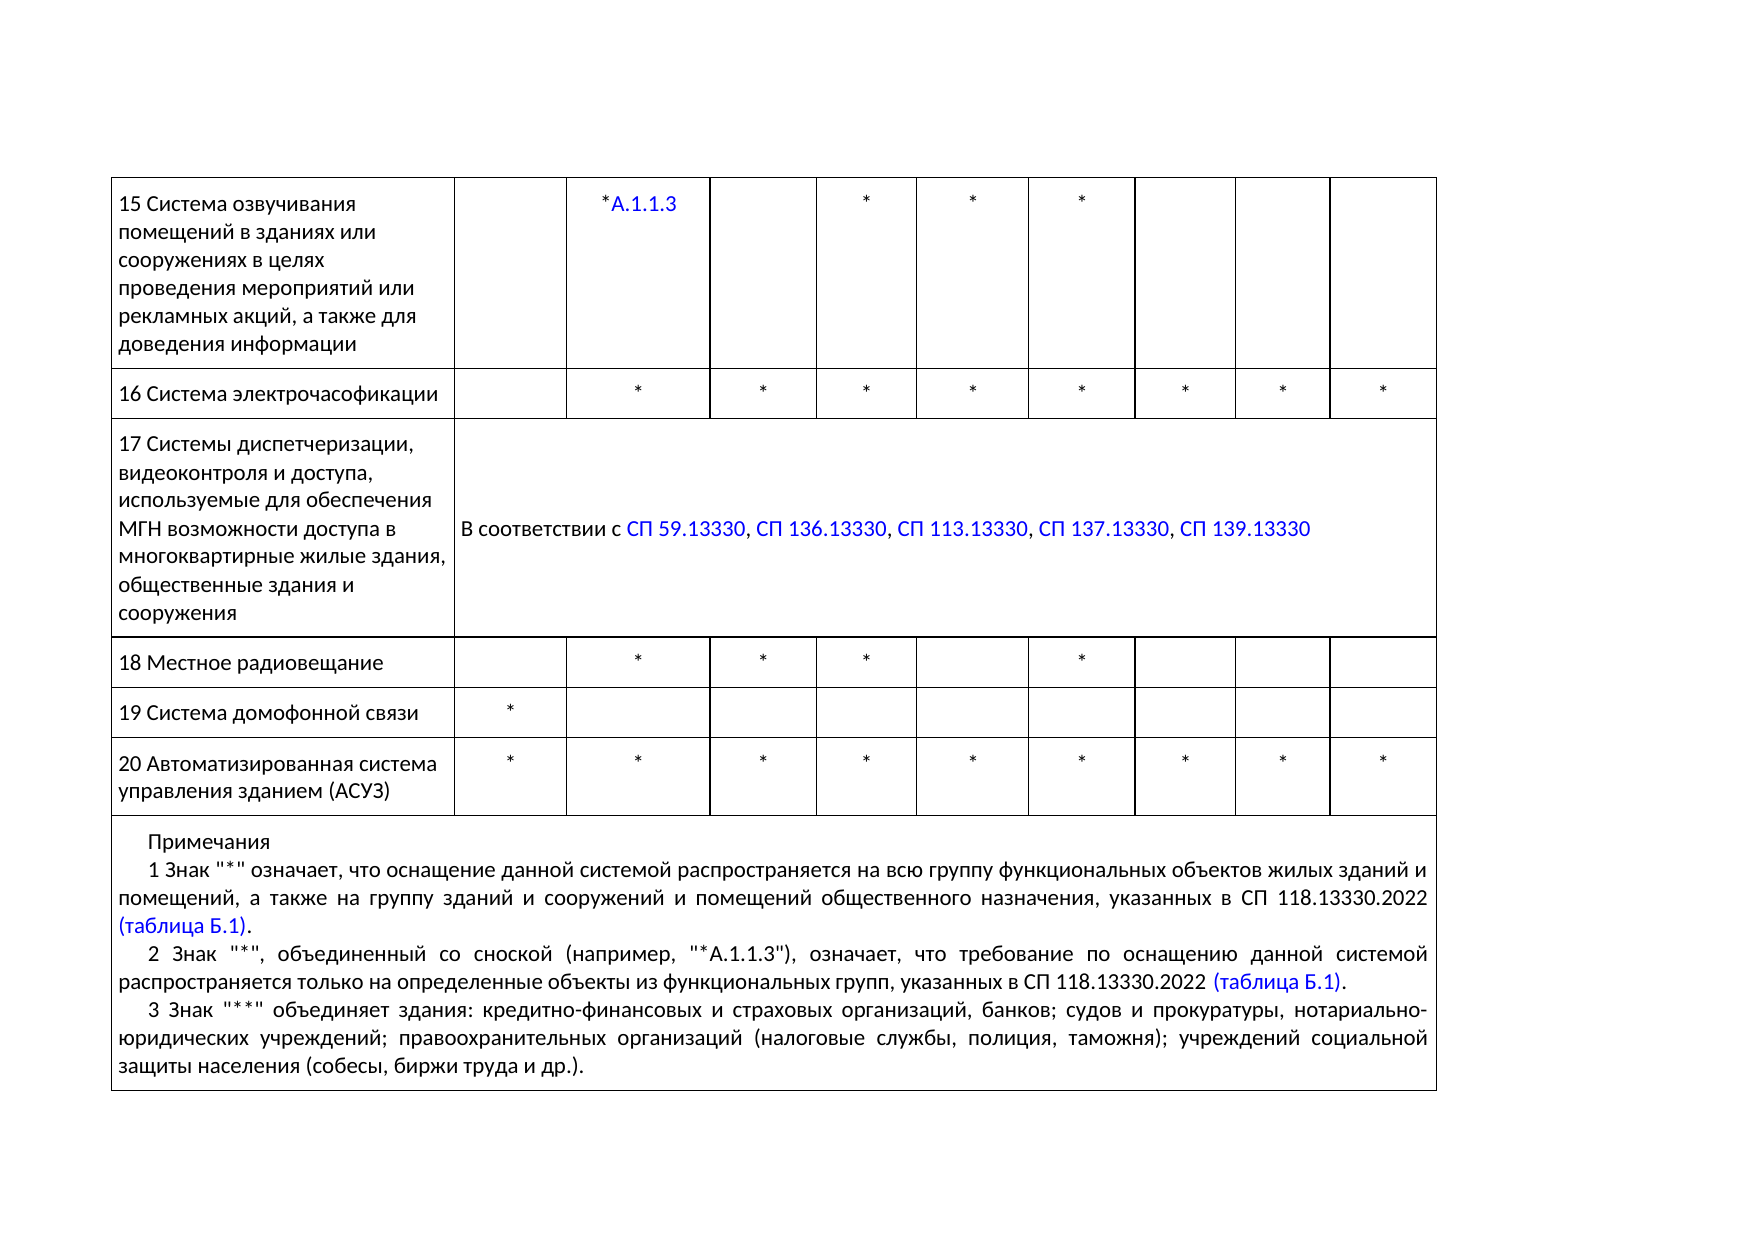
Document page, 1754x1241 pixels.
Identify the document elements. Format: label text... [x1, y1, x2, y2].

table_cell 17 Системы диспетчеризации, видеоконтроля и доступа, используемые для обеспечения МГН возможности доступа в многоквартирные жилые здания, общественные здания и сооружения [112, 419, 454, 636]
table_cell [455, 369, 566, 418]
table_cell * [1236, 369, 1329, 418]
table_cell * [567, 638, 709, 687]
table_cell [1236, 688, 1329, 737]
table_cell Примечания 1 Знак "*" означает, что оснащение данной системой распространяется на всю группу функциональных объектов жилых зданий и помещений, а также на группу зданий и сооружений и помещений общественного назначения, указанных в СП 118.13330.2022 (таблица Б.1). 2 Знак "*", объединенный со сноской (например, "*А.1.1.3"), означает, что требование по оснащению данной системой распространяется только на определенные объекты из функциональных групп, указанных в СП 118.13330.2022 (таблица Б.1). 3 Знак "**" объединяет здания: кредитно-финансовых и страховых организаций, банков; судов и прокуратуры, нотариально-юридических учреждений; правоохранительных организаций (налоговые службы, полиция, таможня); учреждений социальной защиты населения (собесы, биржи труда и др.). [112, 816, 1436, 1090]
table_cell * [817, 369, 916, 418]
table_cell 18 Местное радиовещание [112, 638, 454, 687]
table_cell * [567, 738, 709, 815]
table_cell [455, 178, 566, 368]
table_cell 16 Система электрочасофикации [112, 369, 454, 418]
table_cell [1136, 178, 1235, 368]
table_cell [711, 688, 816, 737]
table_cell *А.1.1.3 [567, 178, 709, 368]
table_cell * [455, 738, 566, 815]
table_cell 20 Автоматизированная система управления зданием (АСУЗ) [112, 738, 454, 815]
table_cell * [1029, 738, 1134, 815]
table_cell * [817, 738, 916, 815]
table_cell 15 Система озвучивания помещений в зданиях или сооружениях в целях проведения мероприятий или рекламных акций, а также для доведения информации [112, 178, 454, 368]
table_cell [1236, 638, 1329, 687]
table_cell * [711, 638, 816, 687]
table_cell [567, 688, 709, 737]
table_cell * [711, 369, 816, 418]
table_cell * [455, 688, 566, 737]
table_cell 19 Система домофонной связи [112, 688, 454, 737]
table_cell * [917, 178, 1028, 368]
table_cell * [1136, 369, 1235, 418]
table_cell * [711, 738, 816, 815]
table_cell * [817, 178, 916, 368]
table_cell [917, 638, 1028, 687]
table_cell [1331, 638, 1436, 687]
table_cell * [1136, 738, 1235, 815]
table_cell [1331, 688, 1436, 737]
table_cell [455, 638, 566, 687]
table_cell * [1331, 369, 1436, 418]
table_cell В соответствии с СП 59.13330, СП 136.13330, СП 113.13330, СП 137.13330, СП 139.13330 [455, 419, 1436, 636]
table_cell * [1236, 738, 1329, 815]
table_cell * [1029, 178, 1134, 368]
table_cell * [567, 369, 709, 418]
table_cell * [917, 369, 1028, 418]
table_cell [817, 688, 916, 737]
table_cell * [917, 738, 1028, 815]
table_cell [1136, 688, 1235, 737]
table_cell [711, 178, 816, 368]
table_cell [917, 688, 1028, 737]
table_cell [1136, 638, 1235, 687]
table_cell [1029, 688, 1134, 737]
table_cell * [1029, 369, 1134, 418]
table_cell * [1331, 738, 1436, 815]
table_cell * [817, 638, 916, 687]
table_cell [1236, 178, 1329, 368]
table_cell [1331, 178, 1436, 368]
table_cell * [1029, 638, 1134, 687]
